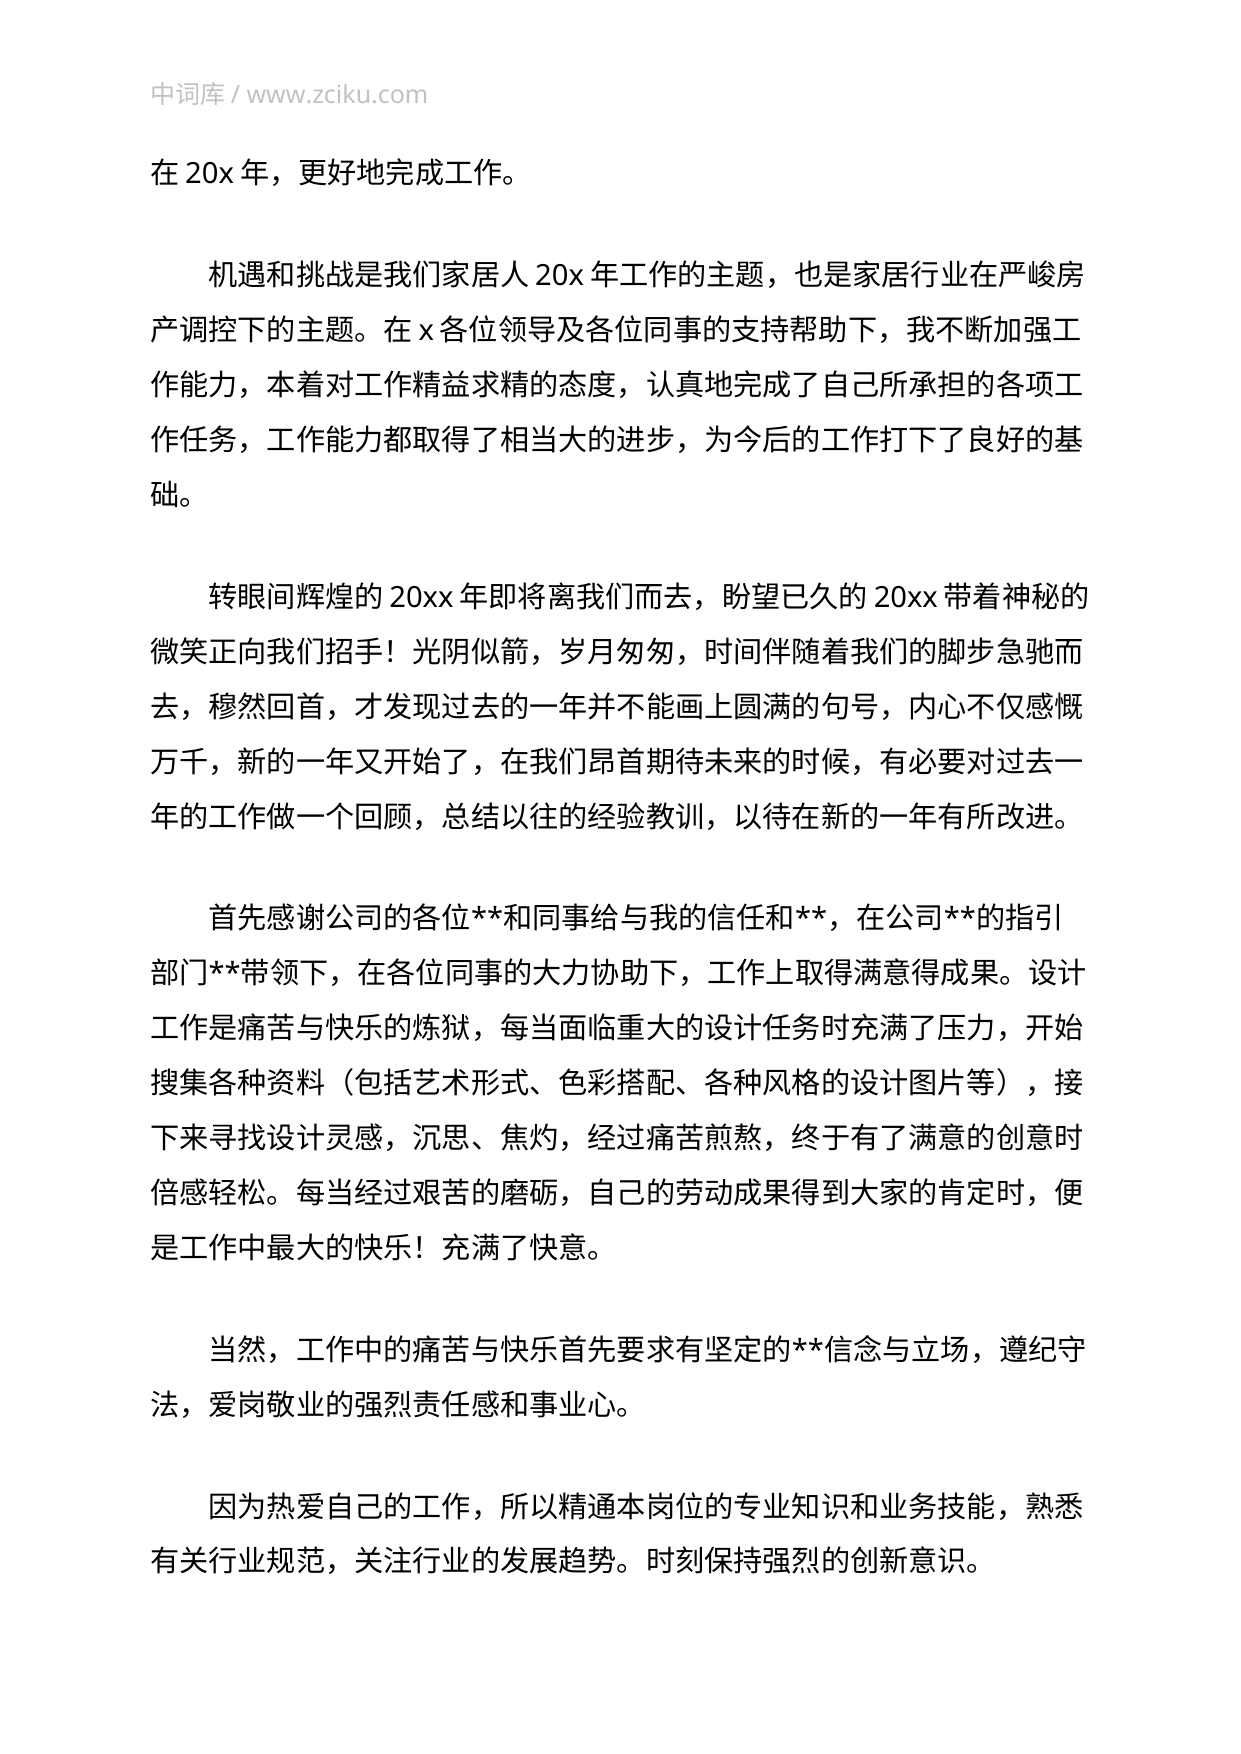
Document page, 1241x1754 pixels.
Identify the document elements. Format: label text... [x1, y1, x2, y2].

text 因为热爱自己的工作，所以精通本岗位的专业知识和业务技能，熟悉有关行业规范，关注行业的发展趋势。时刻保持强烈的创新意识。 [150, 1483, 1090, 1580]
text 首先感谢公司的各位**和同事给与我的信任和**，在公司**的指引部门**带领下，在各位同事的大力协助下，工作上取得满意得成果。设计工作是痛苦与快乐的炼狱，每当面临重大的设计任务时充满了压力，开始搜集各种资料（包括艺术形式、色彩搭配、各种风格的设计图片等），接下来寻找设计灵感，沉思、焦灼，经过痛苦煎熬，终于有了满意的创意时倍感轻松。每当经过艰苦的磨砺，自己的劳动成果得到大家的肯定时，便是工作中最大的快乐！充满了快意。 [150, 895, 1090, 1267]
text 机遇和挑战是我们家居人20x年工作的主题，也是家居行业在严峻房产调控下的主题。在x各位领导及各位同事的支持帮助下，我不断加强工作能力，本着对工作精益求精的态度，认真地完成了自己所承担的各项工作任务，工作能力都取得了相当大的进步，为今后的工作打下了良好的基础。 [150, 252, 1090, 514]
text 转眼间辉煌的20xx年即将离我们而去，盼望已久的20xx带着神秘的微笑正向我们招手！光阴似箭，岁月匆匆，时间伴随着我们的脚步急驰而去，穆然回首，才发现过去的一年并不能画上圆满的句号，内心不仅感慨万千，新的一年又开始了，在我们昂首期待未来的时候，有必要对过去一年的工作做一个回顾，总结以往的经验教训，以待在新的一年有所改进。 [150, 573, 1090, 836]
text 当然，工作中的痛苦与快乐首先要求有坚定的**信念与立场，遵纪守法，爱岗敬业的强烈责任感和事业心。 [150, 1326, 1090, 1424]
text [150, 150, 1090, 192]
